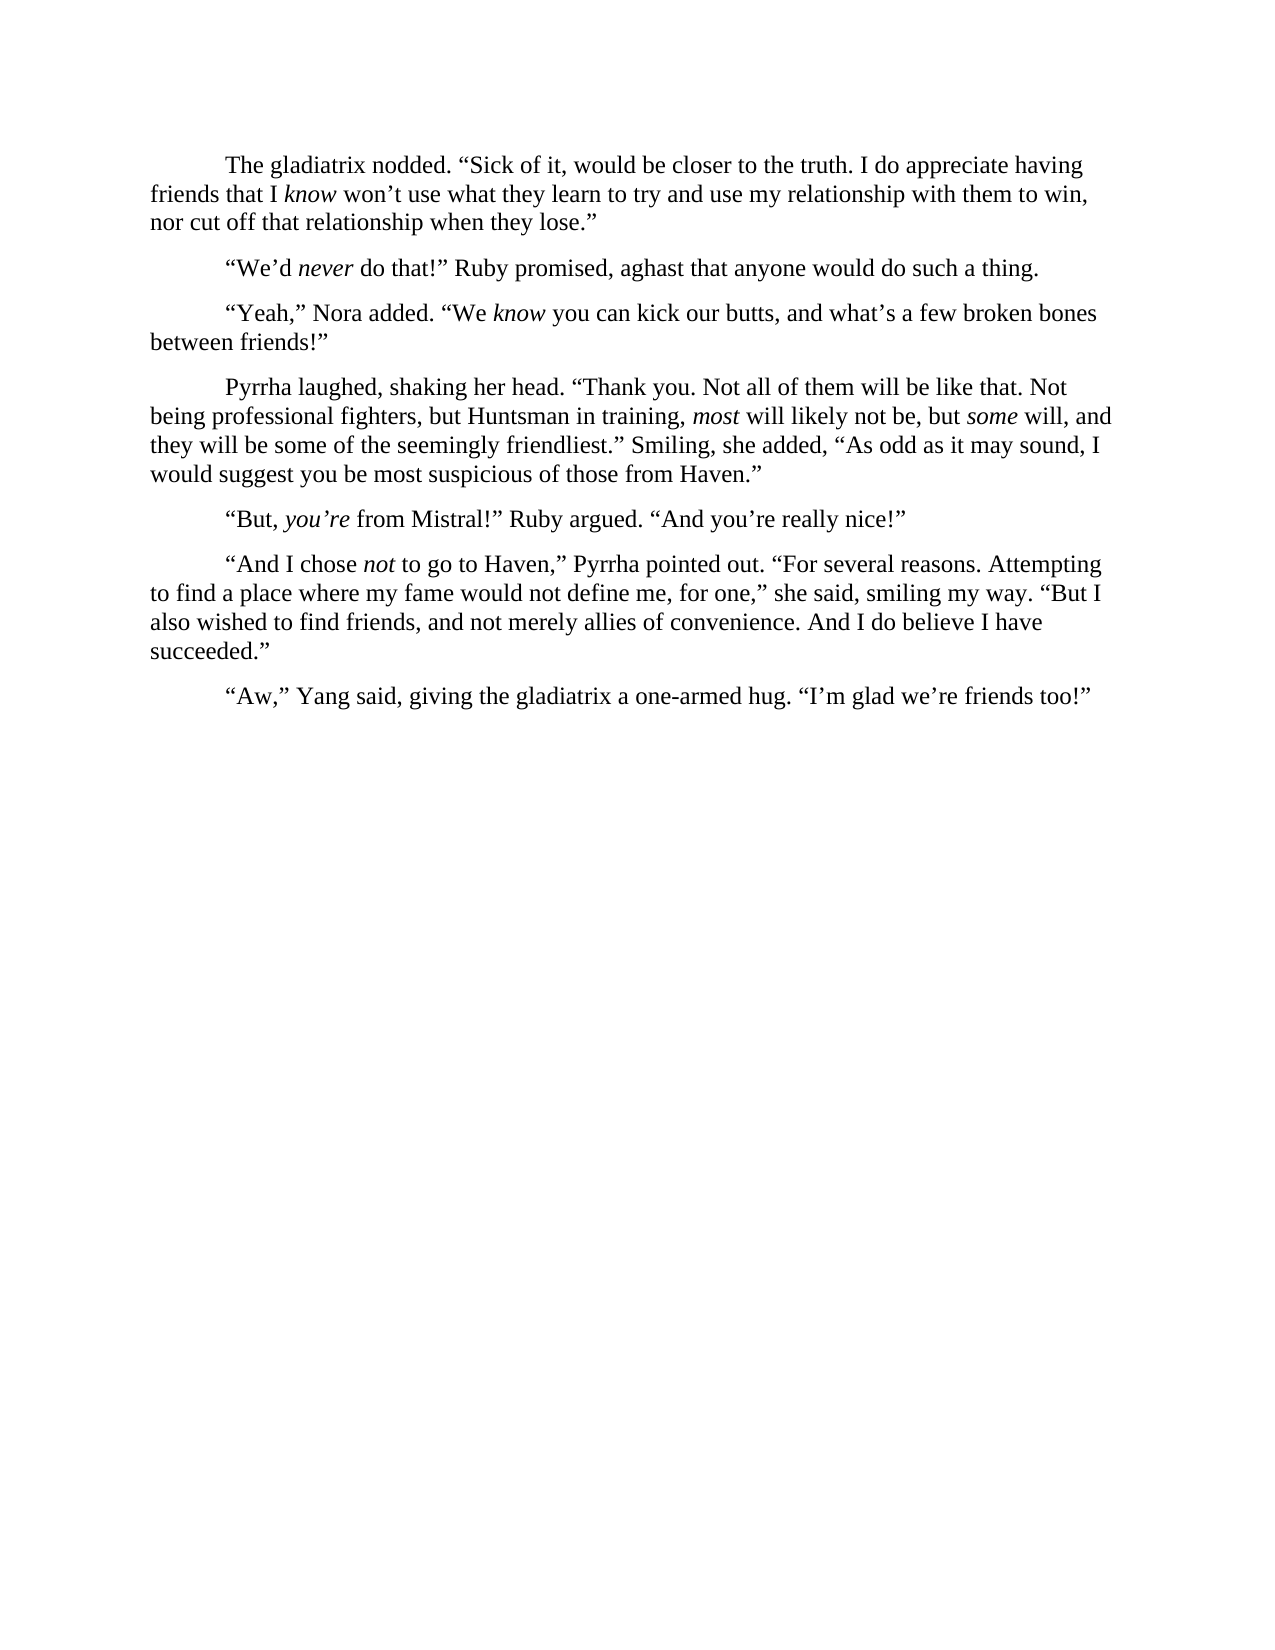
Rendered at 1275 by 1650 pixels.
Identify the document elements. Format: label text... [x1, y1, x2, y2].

text “Aw,” Yang said, giving the gladiatrix a one-armed hug. “I’m glad we’re friends too!” [150, 681, 1125, 710]
text “But, you’re from Mistral!” Ruby argued. “And you’re really nice!” [150, 504, 1125, 533]
text Pyrrha laughed, shaking her head. “Thank you. Not all of them will be like that. Not being professional fighters, but Huntsman in training, most will likely not be, but some will, and they will be some of the seemingly friendliest.” Smiling, she added, “As odd as it may sound, I would suggest you be most suspicious of those from Haven.” [150, 372, 1125, 487]
text The gladiatrix nodded. “Sick of it, would be closer to the truth. I do appreciate having friends that I know won’t use what they learn to try and use my relationship with them to win, nor cut off that relationship when they lose.” [150, 150, 1125, 236]
text “And I chose not to go to Haven,” Pyrrha pointed out. “For several reasons. Attempting to find a place where my fame would not define me, for one,” she said, smiling my way. “But I also wished to find friends, and not merely allies of convenience. And I do believe I have succeeded.” [150, 549, 1125, 664]
text “We’d never do that!” Ruby promised, aghast that anyone would do such a thing. [150, 253, 1125, 282]
text “Yeah,” Nora added. “We know you can kick our butts, and what’s a few broken bones between friends!” [150, 298, 1125, 356]
